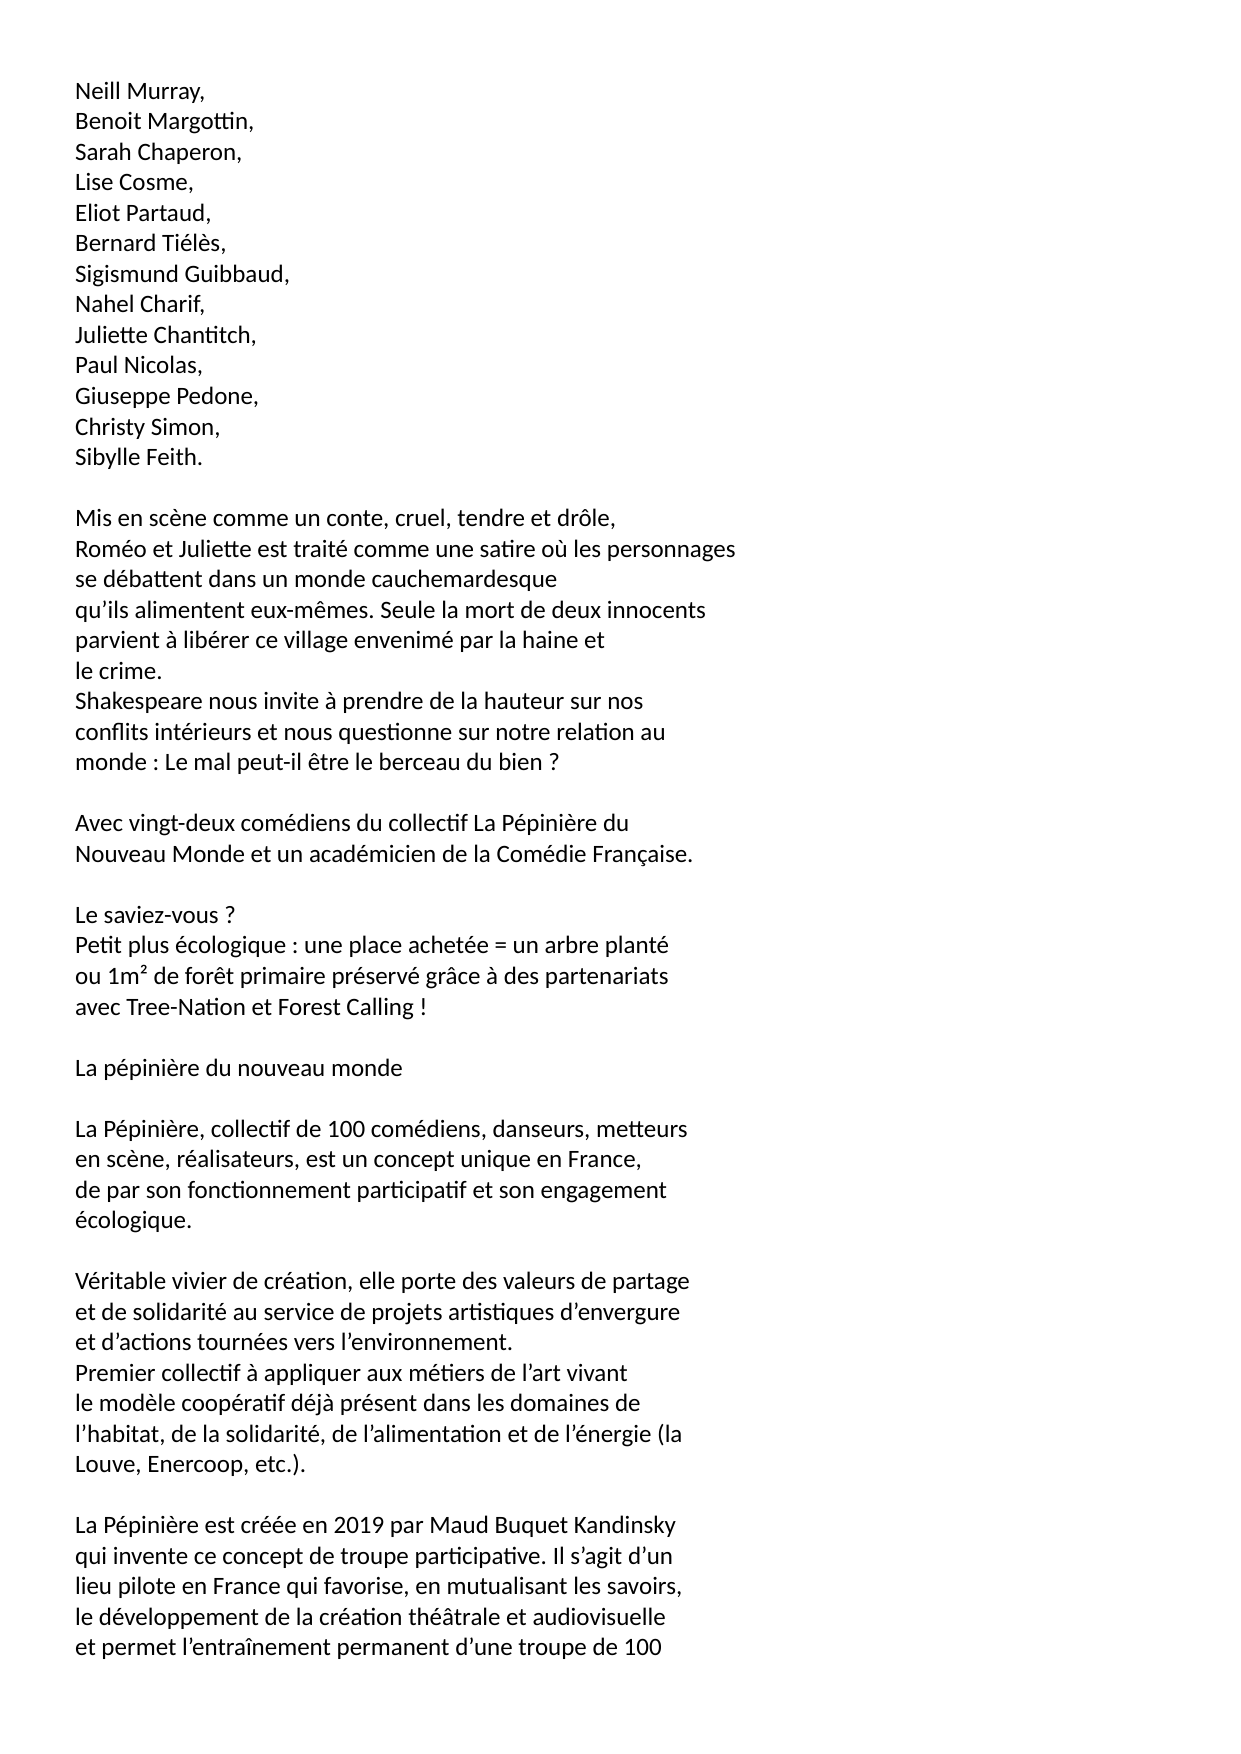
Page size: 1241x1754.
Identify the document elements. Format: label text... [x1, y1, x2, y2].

text l’habitat, de la solidarité, de l’alimentation et de l’énergie (la [75, 1418, 1165, 1448]
text en scène, réalisateurs, est un concept unique en France, [75, 1143, 1165, 1174]
text Paul Nicolas, [75, 350, 1165, 380]
text le développement de la création théâtrale et audiovisuelle [75, 1601, 1165, 1632]
text Avec vingt-deux comédiens du collectif La Pépinière du [75, 807, 1165, 838]
text Christy Simon, [75, 411, 1165, 441]
text et d’actions tournées vers l’environnement. [75, 1326, 1165, 1357]
text et permet l’entraînement permanent d’une troupe de 100 [75, 1632, 1165, 1662]
text La Pépinière est créée en 2019 par Maud Buquet Kandinsky [75, 1509, 1165, 1540]
text Nouveau Monde et un académicien de la Comédie Française. [75, 838, 1165, 868]
text écologique. [75, 1204, 1165, 1235]
text Roméo et Juliette est traité comme une satire où les personnages [75, 533, 1165, 563]
text Nahel Charif, [75, 289, 1165, 319]
text avec Tree-Nation et Forest Calling ! [75, 991, 1165, 1021]
text Véritable vivier de création, elle porte des valeurs de partage [75, 1265, 1165, 1296]
text de par son fonctionnement participatif et son engagement [75, 1174, 1165, 1204]
text parvient à libérer ce village envenimé par la haine et [75, 624, 1165, 655]
text Benoit Margottin, [75, 106, 1165, 136]
text qu’ils alimentent eux-mêmes. Seule la mort de deux innocents [75, 594, 1165, 624]
text se débattent dans un monde cauchemardesque [75, 563, 1165, 594]
text Giuseppe Pedone, [75, 380, 1165, 411]
text Eliot Partaud, [75, 197, 1165, 228]
text Sarah Chaperon, [75, 136, 1165, 167]
text Mis en scène comme un conte, cruel, tendre et drôle, [75, 502, 1165, 533]
text Bernard Tiélès, [75, 228, 1165, 258]
text Sibylle Feith. [75, 441, 1165, 472]
text Shakespeare nous invite à prendre de la hauteur sur nos [75, 685, 1165, 716]
text La pépinière du nouveau monde [75, 1052, 1165, 1082]
text conflits intérieurs et nous questionne sur notre relation au [75, 716, 1165, 746]
text Premier collectif à appliquer aux métiers de l’art vivant [75, 1357, 1165, 1387]
text et de solidarité au service de projets artistiques d’envergure [75, 1296, 1165, 1326]
text Lise Cosme, [75, 167, 1165, 197]
text La Pépinière, collectif de 100 comédiens, danseurs, metteurs [75, 1113, 1165, 1143]
text ou 1m² de forêt primaire préservé grâce à des partenariats [75, 960, 1165, 991]
text Juliette Chantitch, [75, 319, 1165, 350]
text Le saviez-vous ? [75, 899, 1165, 929]
text qui invente ce concept de troupe participative. Il s’agit d’un [75, 1540, 1165, 1571]
text Neill Murray, [75, 75, 1165, 106]
text le crime. [75, 655, 1165, 685]
text Petit plus écologique : une place achetée = un arbre planté [75, 929, 1165, 960]
text le modèle coopératif déjà présent dans les domaines de [75, 1387, 1165, 1418]
text Louve, Enercoop, etc.). [75, 1448, 1165, 1479]
text monde : Le mal peut-il être le berceau du bien ? [75, 746, 1165, 777]
text Sigismund Guibbaud, [75, 258, 1165, 289]
text lieu pilote en France qui favorise, en mutualisant les savoirs, [75, 1571, 1165, 1601]
